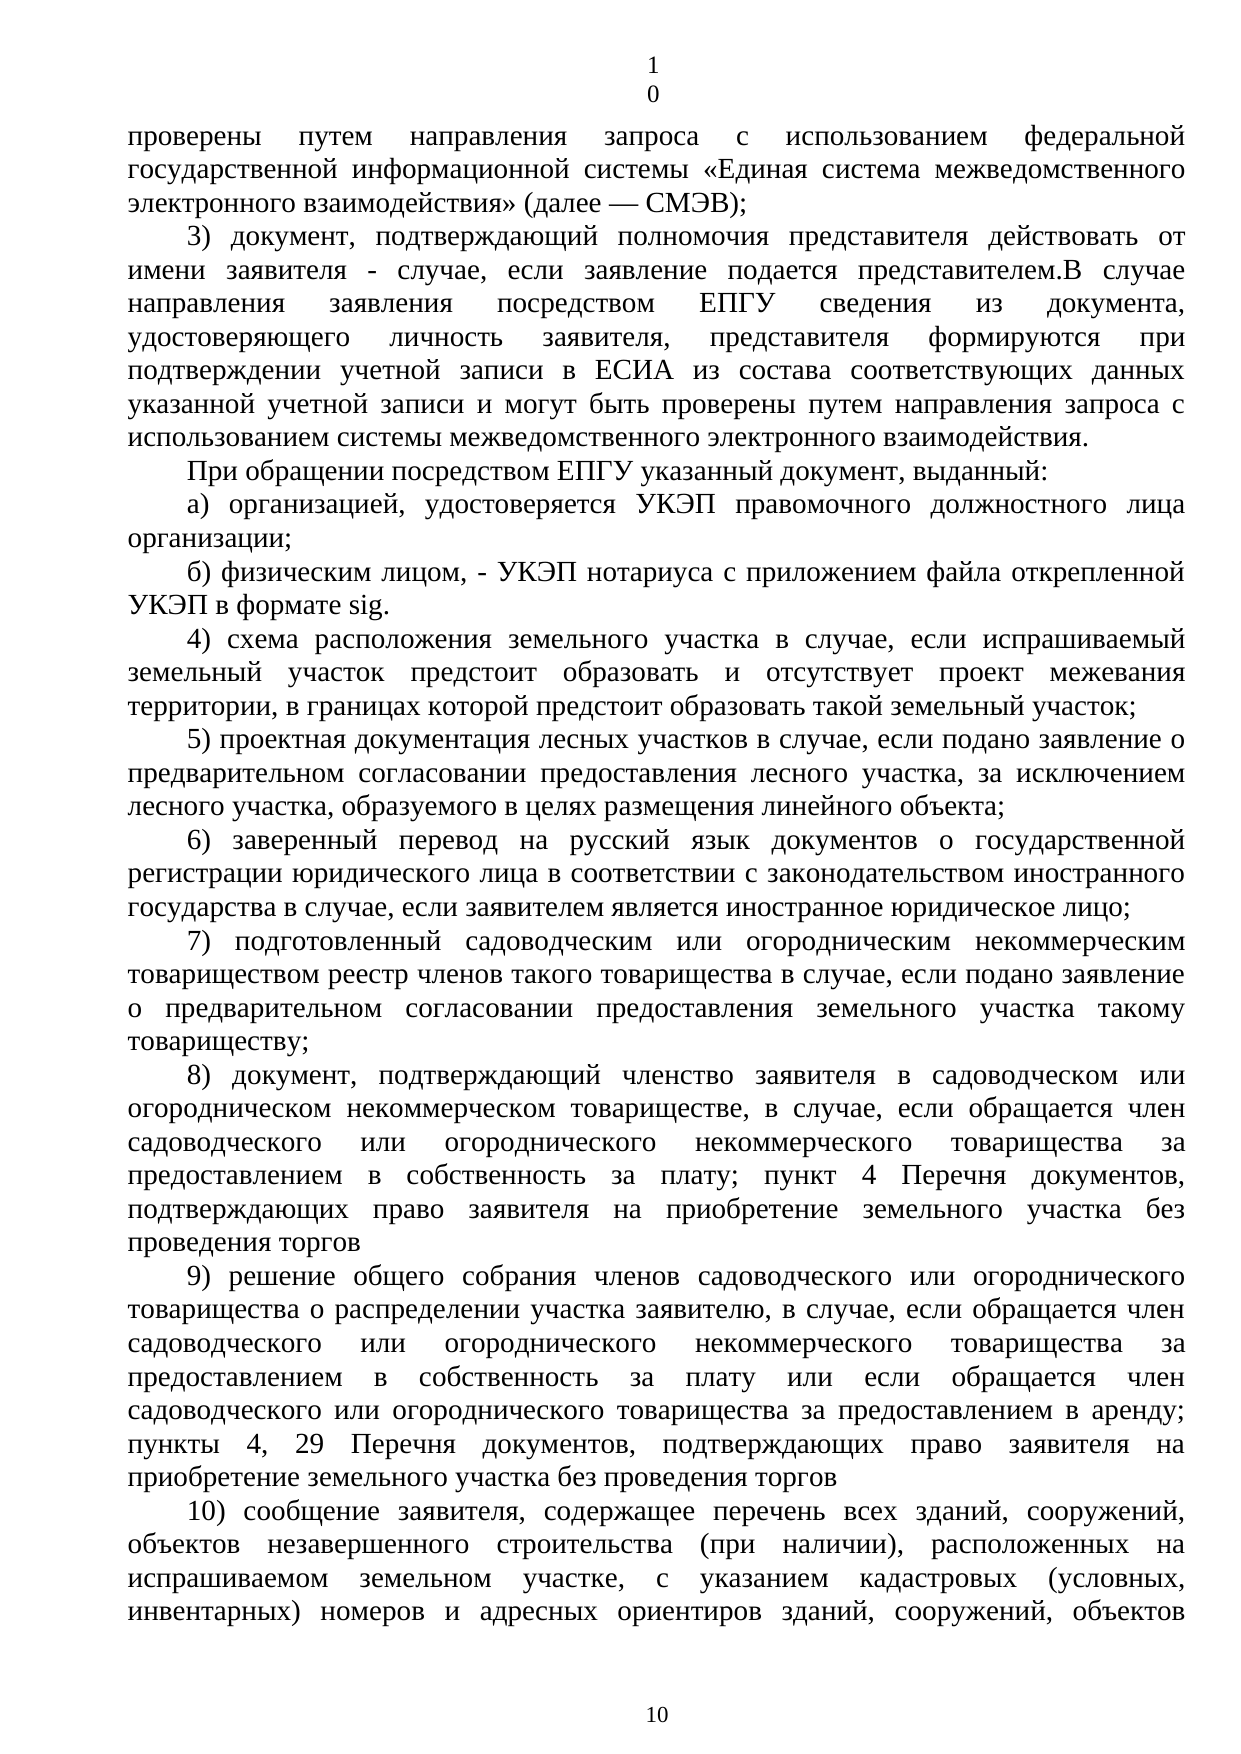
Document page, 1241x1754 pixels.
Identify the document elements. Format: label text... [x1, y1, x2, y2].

text б) физическим лицом, - УКЭП нотариуса с приложением файла открепленной УКЭП в формате sig. [127, 554, 1186, 621]
text 6) заверенный перевод на русский язык документов о государственной регистрации юридического лица в соответствии с законодательством иностранного государства в случае, если заявителем является иностранное юридическое лицо; [127, 822, 1186, 923]
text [127, 118, 1186, 218]
text 7) подготовленный садоводческим или огородническим некоммерческим товариществом реестр членов такого товарищества в случае, если подано заявление о предварительном согласовании предоставления земельного участка такому товариществу; [127, 923, 1186, 1057]
text 8) документ, подтверждающий членство заявителя в садоводческом или огородническом некоммерческом товариществе, в случае, если обращается член садоводческого или огороднического некоммерческого товарищества за предоставлением в собственность за плату; пункт 4 Перечня документов, подтверждающих право заявителя на приобретение земельного участка без проведения торгов [127, 1057, 1186, 1258]
text а) организацией, удостоверяется УКЭП правомочного должностного лица организации; [127, 487, 1186, 554]
text 3) документ, подтверждающий полномочия представителя действовать от имени заявителя - случае, если заявление подается представителем.В случае направления заявления посредством ЕПГУ сведения из документа, удостоверяющего личность заявителя, представителя формируются при подтверждении учетной записи в ЕСИА из состава соответствующих данных указанной учетной записи и могут быть проверены путем направления запроса с использованием системы межведомственного электронного взаимодействия. [127, 218, 1186, 453]
text 9) решение общего собрания членов садоводческого или огороднического товарищества о распределении участка заявителю, в случае, если обращается член садоводческого или огороднического некоммерческого товарищества за предоставлением в собственность за плату или если обращается член садоводческого или огороднического товарищества за предоставлением в аренду; пункты 4, 29 Перечня документов, подтверждающих право заявителя на приобретение земельного участка без проведения торгов [127, 1258, 1186, 1493]
text 4) схема расположения земельного участка в случае, если испрашиваемый земельный участок предстоит образовать и отсутствует проект межевания территории, в границах которой предстоит образовать такой земельный участок; [127, 621, 1186, 721]
text При обращении посредством ЕПГУ указанный документ, выданный: [127, 453, 1186, 487]
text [127, 1493, 1186, 1627]
text 5) проектная документация лесных участков в случае, если подано заявление о предварительном согласовании предоставления лесного участка, за исключением лесного участка, образуемого в целях размещения линейного объекта; [127, 721, 1186, 822]
